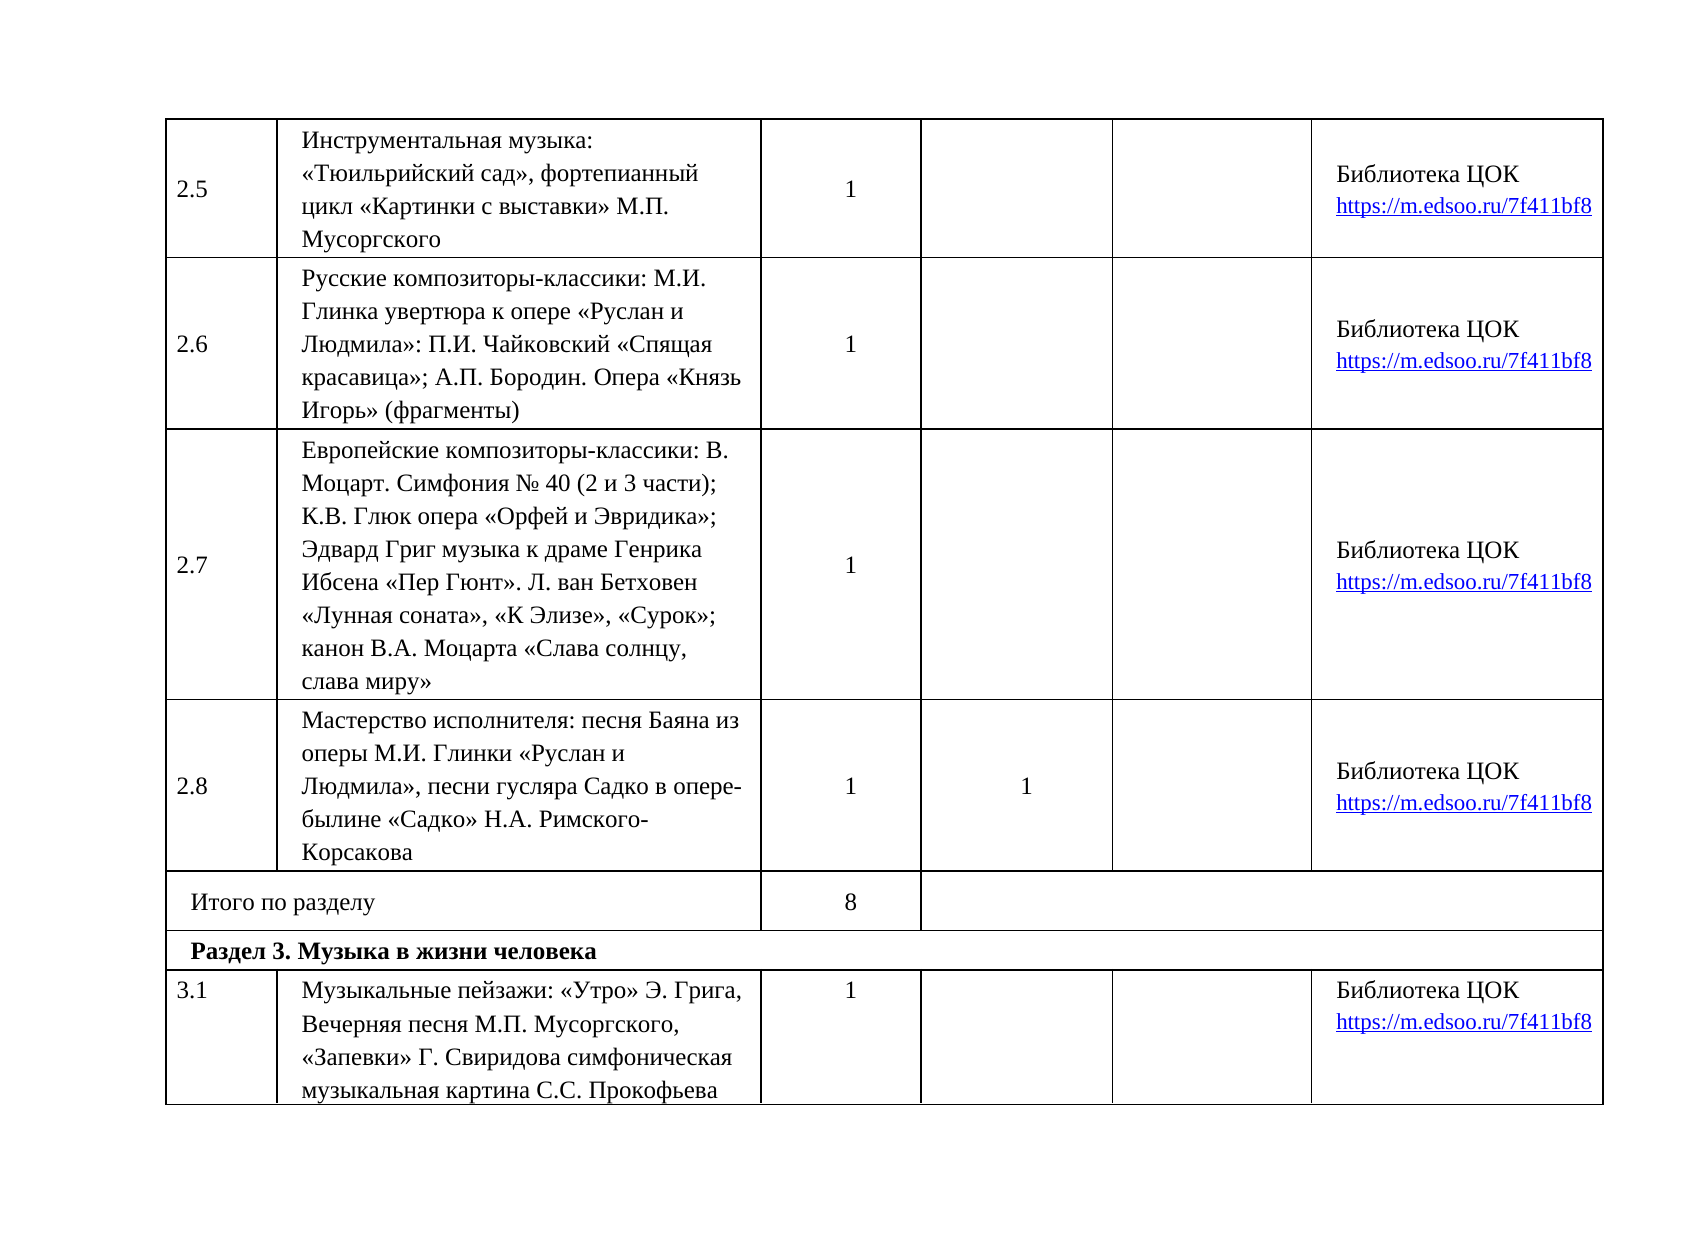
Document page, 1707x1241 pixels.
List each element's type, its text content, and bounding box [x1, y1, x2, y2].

table_cell [922, 120, 1112, 257]
table_cell Раздел 3. Музыка в жизни человека [167, 931, 1602, 969]
table_cell 1 [762, 700, 920, 870]
table_cell [1113, 258, 1311, 428]
table_cell [922, 872, 1602, 929]
table_cell Библиотека ЦОК https://m.edsoo.ru/7f411bf8 [1312, 430, 1602, 698]
table_cell [1113, 971, 1311, 1103]
table_cell 2.7 [167, 430, 276, 698]
table_cell [1113, 120, 1311, 257]
table_cell 1 [762, 971, 920, 1103]
table_cell [922, 258, 1112, 428]
table_cell Мастерство исполнителя: песня Баяна из оперы М.И. Глинки «Руслан и Людмила», песни гусляра Садко в опере-былине «Садко» Н.А. Римского-Корсакова [278, 700, 760, 870]
table_cell Европейские композиторы-классики: В. Моцарт. Симфония № 40 (2 и 3 части); К.В. Глюк опера «Орфей и Эвридика»; Эдвард Григ музыка к драме Генрика Ибсена «Пер Гюнт». Л. ван Бетховен «Лунная соната», «К Элизе», «Сурок»; канон В.А. Моцарта «Слава солнцу, слава миру» [278, 430, 760, 698]
table_cell 8 [762, 872, 920, 929]
table_cell Инструментальная музыка: «Тюильрийский сад», фортепианный цикл «Картинки с выставки» М.П. Мусоргского [278, 120, 760, 257]
table_cell Библиотека ЦОК https://m.edsoo.ru/7f411bf8 [1312, 700, 1602, 870]
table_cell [1312, 120, 1602, 257]
table_cell 2.5 [167, 120, 276, 257]
table_cell 1 [922, 700, 1112, 870]
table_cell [278, 971, 760, 1103]
table_cell 1 [762, 430, 920, 698]
table_cell 3.1 [167, 971, 276, 1103]
table_cell [922, 971, 1112, 1103]
table_cell [1113, 700, 1311, 870]
table_cell Итого по разделу [167, 872, 760, 929]
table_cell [1312, 971, 1602, 1103]
table_cell 1 [762, 258, 920, 428]
table_cell 1 [762, 120, 920, 257]
table_cell 2.8 [167, 700, 276, 870]
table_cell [1312, 258, 1602, 428]
table_cell 2.6 [167, 258, 276, 428]
table_cell [1113, 430, 1311, 698]
table_cell Русские композиторы-классики: М.И. Глинка увертюра к опере «Руслан и Людмила»: П.И. Чайковский «Спящая красавица»; А.П. Бородин. Опера «Князь Игорь» (фрагменты) [278, 258, 760, 428]
table_cell [922, 430, 1112, 698]
